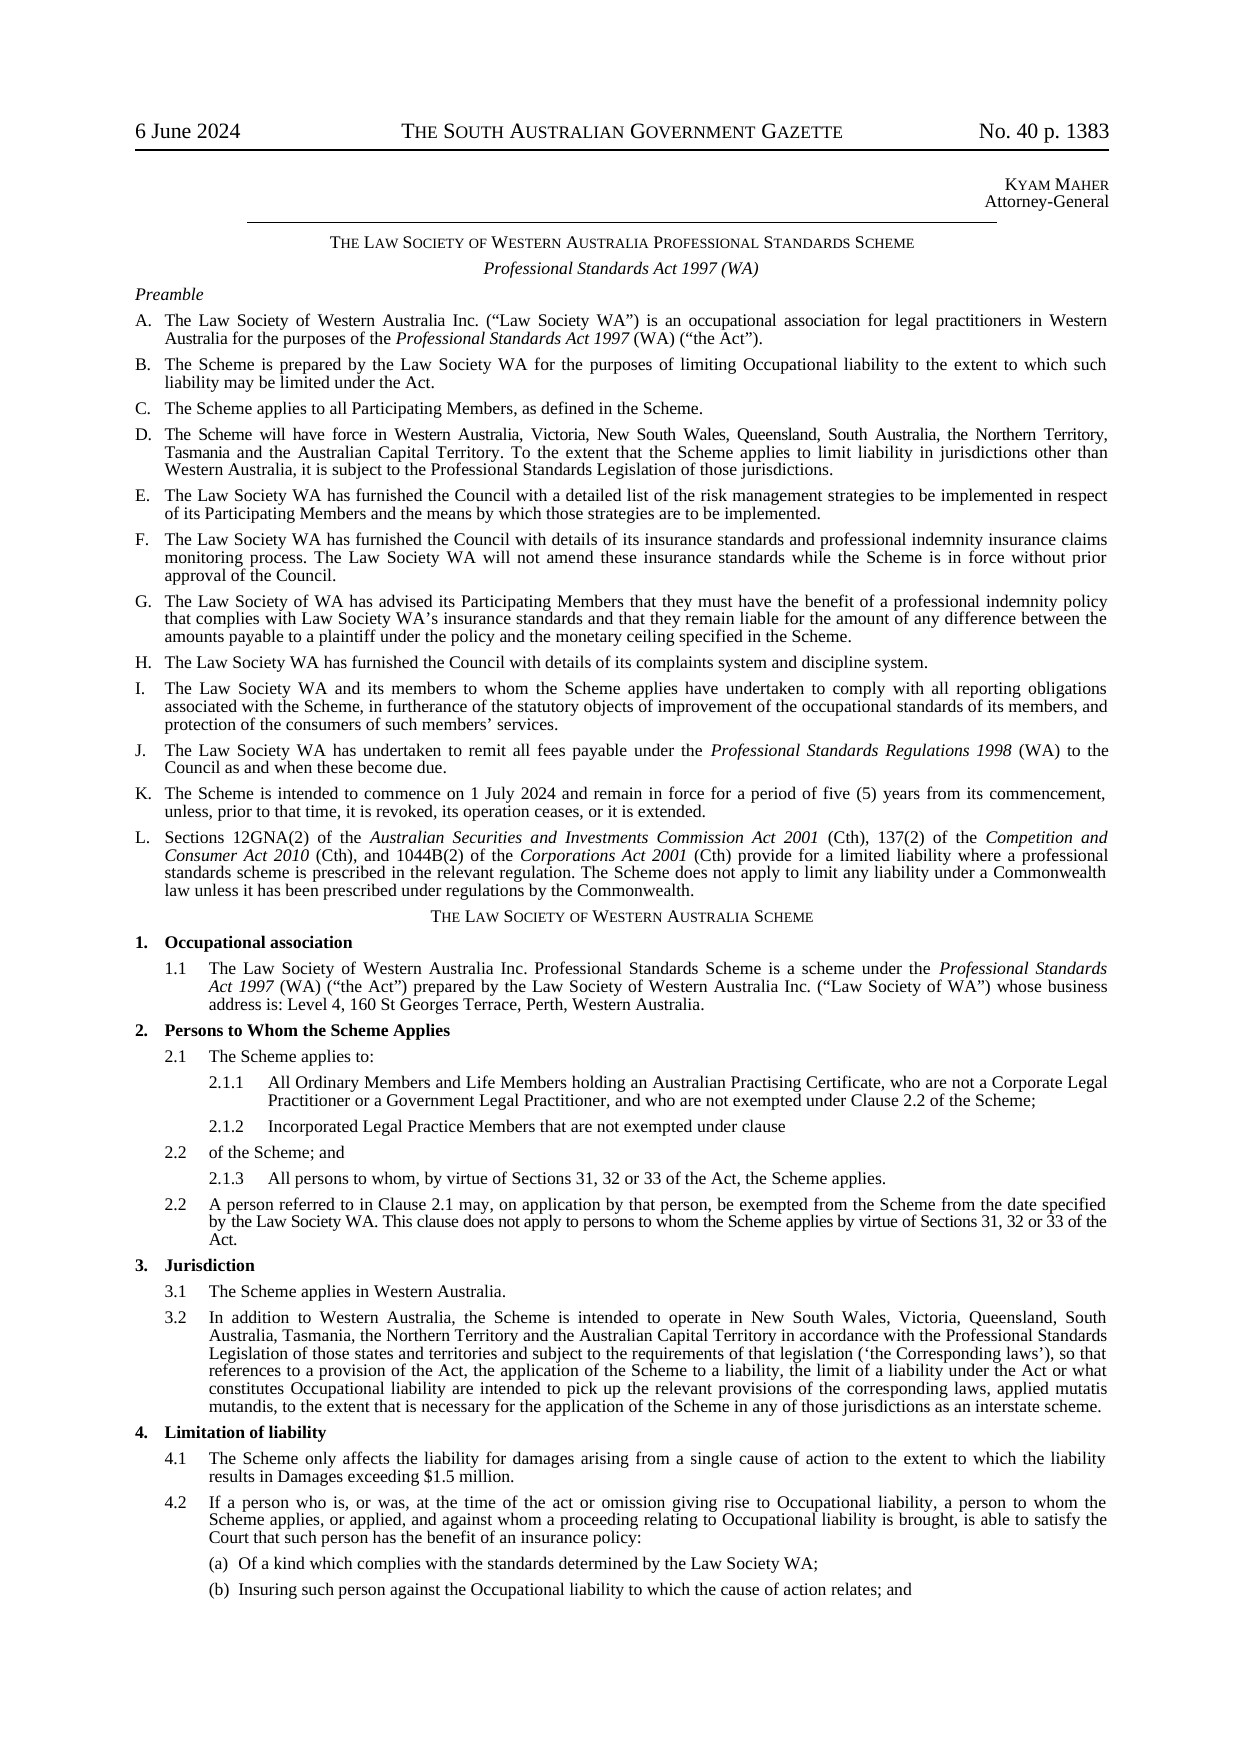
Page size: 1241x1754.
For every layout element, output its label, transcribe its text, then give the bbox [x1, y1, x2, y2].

text 4.1 The Scheme only affects the liability for damages arising from a single cause of action to the extent to which the liability results in Damages exceeding $1.5 million. [164, 1450, 1109, 1486]
text 1. Occupational association [135, 934, 1109, 952]
title The Law Society of Western Australia Professional Standards Scheme [135, 234, 1109, 252]
text Preamble [135, 287, 1109, 304]
text 3.1 The Scheme applies in Western Australia. [164, 1283, 1109, 1301]
text 2.1.1 All Ordinary Members and Life Members holding an Australian Practising Certificate, who are not a Corporate Legal Practitioner or a Government Legal Practitioner, and who are not exempted under Clause 2.2 of the Scheme; [208, 1074, 1109, 1109]
text F. The Law Society WA has furnished the Council with details of its insurance standards and professional indemnity insurance claims monitoring process. The Law Society WA will not amend these insurance standards while the Scheme is in force without prior approval of the Council. [135, 531, 1109, 584]
text 2.2 A person referred to in Clause 2.1 may, on application by that person, be exempted from the Scheme from the date specified by the Law Society WA. This clause does not apply to persons to whom the Scheme applies by virtue of Sections 31, 32 or 33 of the Act. [164, 1196, 1109, 1249]
text 3. Jurisdiction [135, 1257, 1109, 1275]
text B. The Scheme is prepared by the Law Society WA for the purposes of limiting Occupational liability to the extent to which such liability may be limited under the Act. [135, 356, 1109, 392]
text 2.1.3 All persons to whom, by virtue of Sections 31, 32 or 33 of the Act, the Scheme applies. [208, 1170, 1109, 1188]
text C. The Scheme applies to all Participating Members, as defined in the Scheme. [135, 400, 1109, 418]
text I. The Law Society WA and its members to whom the Scheme applies have undertaken to comply with all reporting obligations associated with the Scheme, in furtherance of the statutory objects of improvement of the occupational standards of its members, and protection of the consumers of such members’ services. [135, 680, 1109, 733]
text D. The Scheme will have force in Western Australia, Victoria, New South Wales, Queensland, South Australia, the Northern Territory, Tasmania and the Australian Capital Territory. To the extent that the Scheme applies to limit liability in jurisdictions other than Western Australia, it is subject to the Professional Standards Legislation of those jurisdictions. [135, 426, 1109, 479]
title The Law Society of Western Australia Scheme [135, 908, 1109, 926]
text H. The Law Society WA has furnished the Council with details of its complaints system and discipline system. [135, 654, 1109, 672]
text Kyam Maher [135, 176, 1109, 193]
text 2.1 The Scheme applies to: [164, 1048, 1109, 1066]
text A. The Law Society of Western Australia Inc. (“Law Society WA”) is an occupational association for legal practitioners in Western Australia for the purposes of the Professional Standards Act 1997 (WA) (“the Act”). [135, 313, 1109, 348]
text 2. Persons to Whom the Scheme Applies [135, 1022, 1109, 1040]
title Professional Standards Act 1997 (WA) [135, 261, 1109, 278]
text 4. Limitation of liability [135, 1424, 1109, 1442]
text 2.2 of the Scheme; and [164, 1144, 1109, 1162]
text 4.2 If a person who is, or was, at the time of the act or omission giving rise to Occupational liability, a person to whom the Scheme applies, or applied, and against whom a proceeding relating to Occupational liability is brought, is able to satisfy the Court that such person has the benefit of an insurance policy: [164, 1494, 1109, 1547]
text (b) Insuring such person against the Occupational liability to which the cause of action relates; and [208, 1581, 1109, 1599]
text 2.1.2 Incorporated Legal Practice Members that are not exempted under clause [208, 1118, 1109, 1136]
text (a) Of a kind which complies with the standards determined by the Law Society WA; [208, 1555, 1109, 1573]
text E. The Law Society WA has furnished the Council with a detailed list of the risk management strategies to be implemented in respect of its Participating Members and the means by which those strategies are to be implemented. [135, 488, 1109, 523]
text 1.1 The Law Society of Western Australia Inc. Professional Standards Scheme is a scheme under the Professional Standards Act 1997 (WA) (“the Act”) prepared by the Law Society of Western Australia Inc. (“Law Society of WA”) whose business address is: Level 4, 160 St Georges Terrace, Perth, Western Australia. [164, 961, 1109, 1014]
text J. The Law Society WA has undertaken to remit all fees payable under the Professional Standards Regulations 1998 (WA) to the Council as and when these become due. [135, 742, 1109, 777]
text G. The Law Society of WA has advised its Participating Members that they must have the benefit of a professional indemnity policy that complies with Law Society WA’s insurance standards and that they remain liable for the amount of any difference between the amounts payable to a plaintiff under the policy and the monetary ceiling specified in the Scheme. [135, 593, 1109, 646]
text K. The Scheme is intended to commence on 1 July 2024 and remain in force for a period of five (5) years from its commencement, unless, prior to that time, it is revoked, its operation ceases, or it is extended. [135, 786, 1109, 821]
text Attorney-General [135, 193, 1109, 211]
text 3.2 In addition to Western Australia, the Scheme is intended to operate in New South Wales, Victoria, Queensland, South Australia, Tasmania, the Northern Territory and the Australian Capital Territory in accordance with the Professional Standards Legislation of those states and territories and subject to the requirements of that legislation (‘the Corresponding laws’), so that references to a provision of the Act, the application of the Scheme to a liability, the limit of a liability under the Act or what constitutes Occupational liability are intended to pick up the relevant provisions of the corresponding laws, applied mutatis mutandis, to the extent that is necessary for the application of the Scheme in any of those jurisdictions as an interstate scheme. [164, 1309, 1109, 1416]
text L. Sections 12GNA(2) of the Australian Securities and Investments Commission Act 2001 (Cth), 137(2) of the Competition and Consumer Act 2010 (Cth), and 1044B(2) of the Corporations Act 2001 (Cth) provide for a limited liability where a professional standards scheme is prescribed in the relevant regulation. The Scheme does not apply to limit any liability under a Commonwealth law unless it has been prescribed under regulations by the Commonwealth. [135, 829, 1109, 900]
